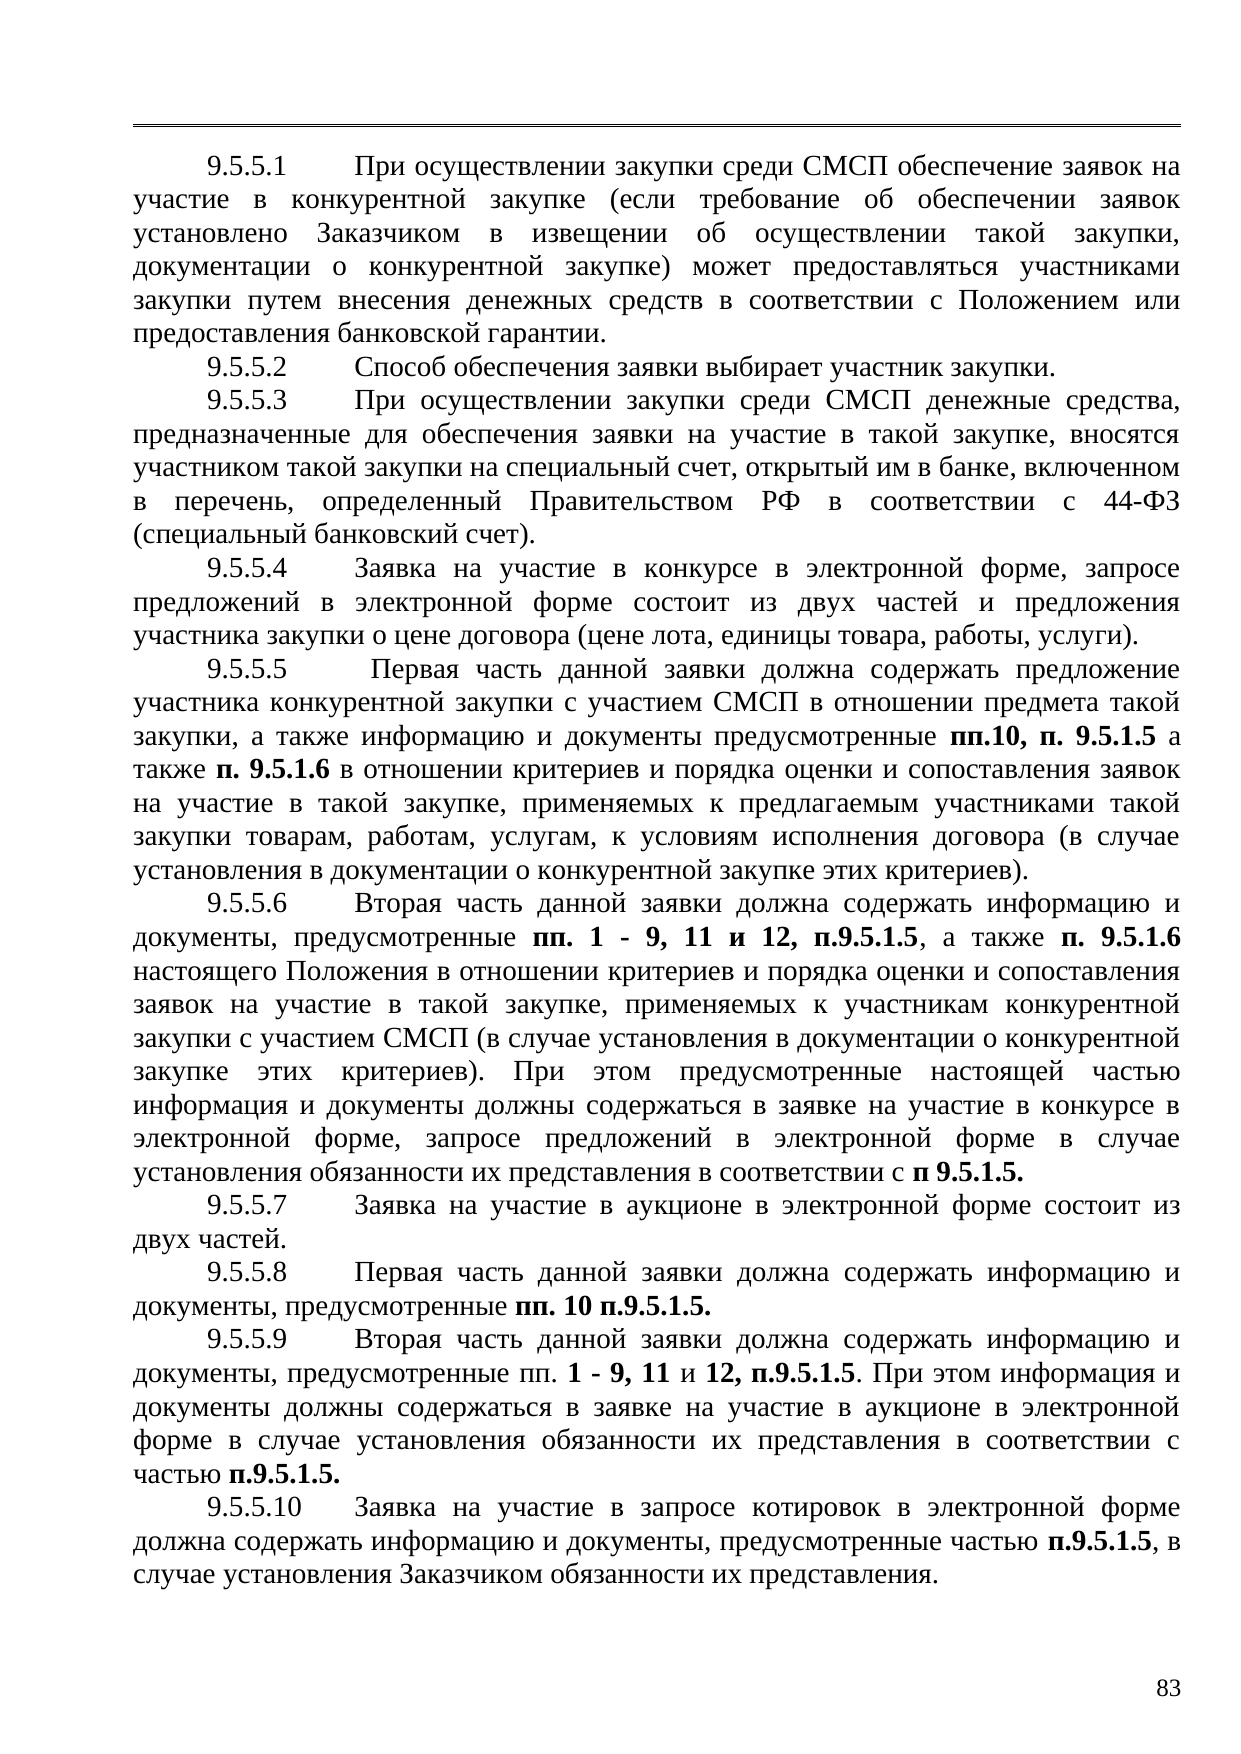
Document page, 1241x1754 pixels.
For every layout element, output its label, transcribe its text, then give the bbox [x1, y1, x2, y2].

list Первая часть данной заявки должна содержать предложение участника конкурентной закупки с участием СМСП в отношении предмета такой закупки, а также информацию и документы предусмотренные пп.10, п. 9.5.1.5 а также п. 9.5.1.6 в отношении критериев и порядка оценки и сопоставления заявок на участие в такой закупке, применяемых к предлагаемым участниками такой закупки товарам, работам, услугам, к условиям исполнения договора (в случае установления в документации о конкурентной закупке этих критериев). [133, 651, 1181, 886]
list При осуществлении закупки среди СМСП денежные средства, предназначенные для обеспечения заявки на участие в такой закупке, вносятся участником такой закупки на специальный счет, открытый им в банке, включенном в перечень, определенный Правительством РФ в соответствии с 44-ФЗ (специальный банковский счет). [133, 382, 1181, 550]
list Вторая часть данной заявки должна содержать информацию и документы, предусмотренные пп. 1 - 9, 11 и 12, п.9.5.1.5. При этом информация и документы должны содержаться в заявке на участие в аукционе в электронной форме в случае установления обязанности их представления в соответствии с частью п.9.5.1.5. [133, 1322, 1181, 1489]
list Способ обеспечения заявки выбирает участник закупки. [133, 349, 1181, 382]
list Заявка на участие в аукционе в электронной форме состоит из двух частей. [133, 1187, 1181, 1254]
list Вторая часть данной заявки должна содержать информацию и документы, предусмотренные пп. 1 - 9, 11 и 12, п.9.5.1.5, а также п. 9.5.1.6 настоящего Положения в отношении критериев и порядка оценки и сопоставления заявок на участие в такой закупке, применяемых к участникам конкурентной закупки с участием СМСП (в случае установления в документации о конкурентной закупке этих критериев). При этом предусмотренные настоящей частью информация и документы должны содержаться в заявке на участие в конкурсе в электронной форме, запросе предложений в электронной форме в случае установления обязанности их представления в соответствии с п 9.5.1.5. [133, 886, 1181, 1187]
list При осуществлении закупки среди СМСП обеспечение заявок на участие в конкурентной закупке (если требование об обеспечении заявок установлено Заказчиком в извещении об осуществлении такой закупки, документации о конкурентной закупке) может предоставляться участниками закупки путем внесения денежных средств в соответствии с Положением или предоставления банковской гарантии. [133, 148, 1181, 349]
list Заявка на участие в запросе котировок в электронной форме должна содержать информацию и документы, предусмотренные частью п.9.5.1.5, в случае установления Заказчиком обязанности их представления. [133, 1489, 1181, 1590]
list Заявка на участие в конкурсе в электронной форме, запросе предложений в электронной форме состоит из двух частей и предложения участника закупки о цене договора (цене лота, единицы товара, работы, услуги). [133, 550, 1181, 651]
list Первая часть данной заявки должна содержать информацию и документы, предусмотренные пп. 10 п.9.5.1.5. [133, 1254, 1181, 1322]
